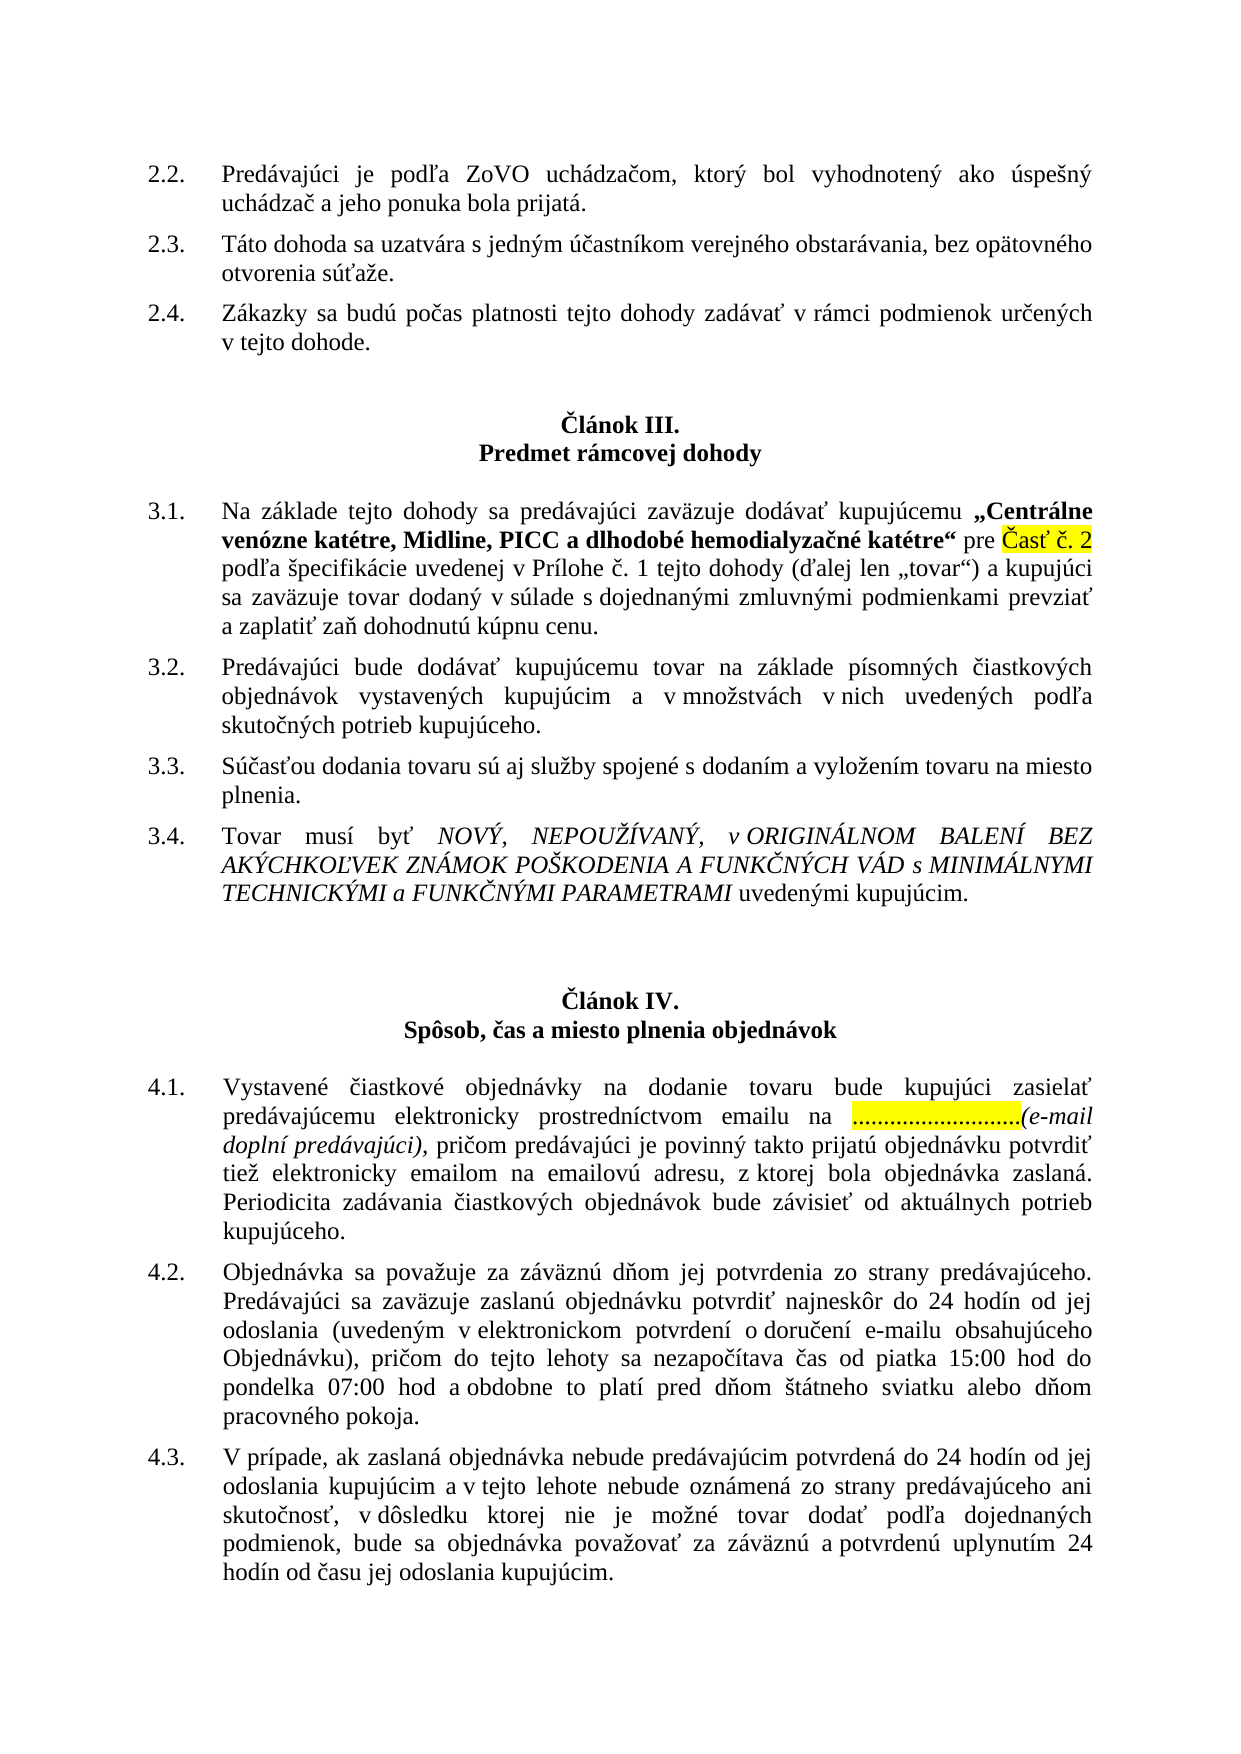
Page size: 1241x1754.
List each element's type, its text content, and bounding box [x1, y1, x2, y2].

list Tovar musí byť NOVÝ, NEPOUŽÍVANÝ, v ORIGINÁLNOM BALENÍ BEZ AKÝCHKOĽVEK ZNÁMOK POŠKODENIA A FUNKČNÝCH VÁD s MINIMÁLNYMI TECHNICKÝMI a FUNKČNÝMI PARAMETRAMI uvedenými kupujúcim. [148, 821, 1093, 907]
list Vystavené čiastkové objednávky na dodanie tovaru bude kupujúci zasielať predávajúcemu elektronicky prostredníctvom emailu na ...........................(e-mail doplní predávajúci), pričom predávajúci je povinný takto prijatú objednávku potvrdiť tiež elektronicky emailom na emailovú adresu, z ktorej bola objednávka zaslaná. Periodicita zadávania čiastkových objednávok bude závisieť od aktuálnych potrieb kupujúceho. [148, 1072, 1093, 1245]
list Táto dohoda sa uzatvára s jedným účastníkom verejného obstarávania, bez opätovného otvorenia súťaže. [148, 229, 1093, 287]
text Článok III. [148, 410, 1093, 438]
subtitle Predmet rámcovej dohody [148, 438, 1093, 467]
list V prípade, ak zaslaná objednávka nebude predávajúcim potvrdená do 24 hodín od jej odoslania kupujúcim a v tejto lehote nebude oznámená zo strany predávajúceho ani skutočnosť, v dôsledku ktorej nie je možné tovar dodať podľa dojednaných podmienok, bude sa objednávka považovať za záväznú a potvrdenú uplynutím 24 hodín od času jej odoslania kupujúcim. [148, 1442, 1093, 1586]
text Článok IV. [148, 986, 1093, 1015]
list Súčasťou dodania tovaru sú aj služby spojené s dodaním a vyložením tovaru na miesto plnenia. [148, 751, 1093, 808]
list Zákazky sa budú počas platnosti tejto dohody zadávať v rámci podmienok určených v tejto dohode. [148, 298, 1093, 356]
text Spôsob, čas a miesto plnenia objednávok [148, 1015, 1093, 1043]
list Objednávka sa považuje za záväznú dňom jej potvrdenia zo strany predávajúceho. Predávajúci sa zaväzuje zaslanú objednávku potvrdiť najneskôr do 24 hodín od jej odoslania (uvedeným v elektronickom potvrdení o doručení e-mailu obsahujúceho Objednávku), pričom do tejto lehoty sa nezapočítava čas od piatka 15:00 hod do pondelka 07:00 hod a obdobne to platí pred dňom štátneho sviatku alebo dňom pracovného pokoja. [148, 1257, 1093, 1430]
list Predávajúci je podľa ZoVO uchádzačom, ktorý bol vyhodnotený ako úspešný uchádzač a jeho ponuka bola prijatá. [148, 159, 1093, 217]
list Na základe tejto dohody sa predávajúci zaväzuje dodávať kupujúcemu „Centrálne venózne katétre, Midline, PICC a dlhodobé hemodialyzačné katétre“ pre Časť č. 2 podľa špecifikácie uvedenej v Prílohe č. 1 tejto dohody (ďalej len „tovar“) a kupujúci sa zaväzuje tovar dodaný v súlade s dojednanými zmluvnými podmienkami prevziať a zaplatiť zaň dohodnutú kúpnu cenu. [148, 496, 1093, 640]
list Predávajúci bude dodávať kupujúcemu tovar na základe písomných čiastkových objednávok vystavených kupujúcim a v množstvách v nich uvedených podľa skutočných potrieb kupujúceho. [148, 652, 1093, 738]
